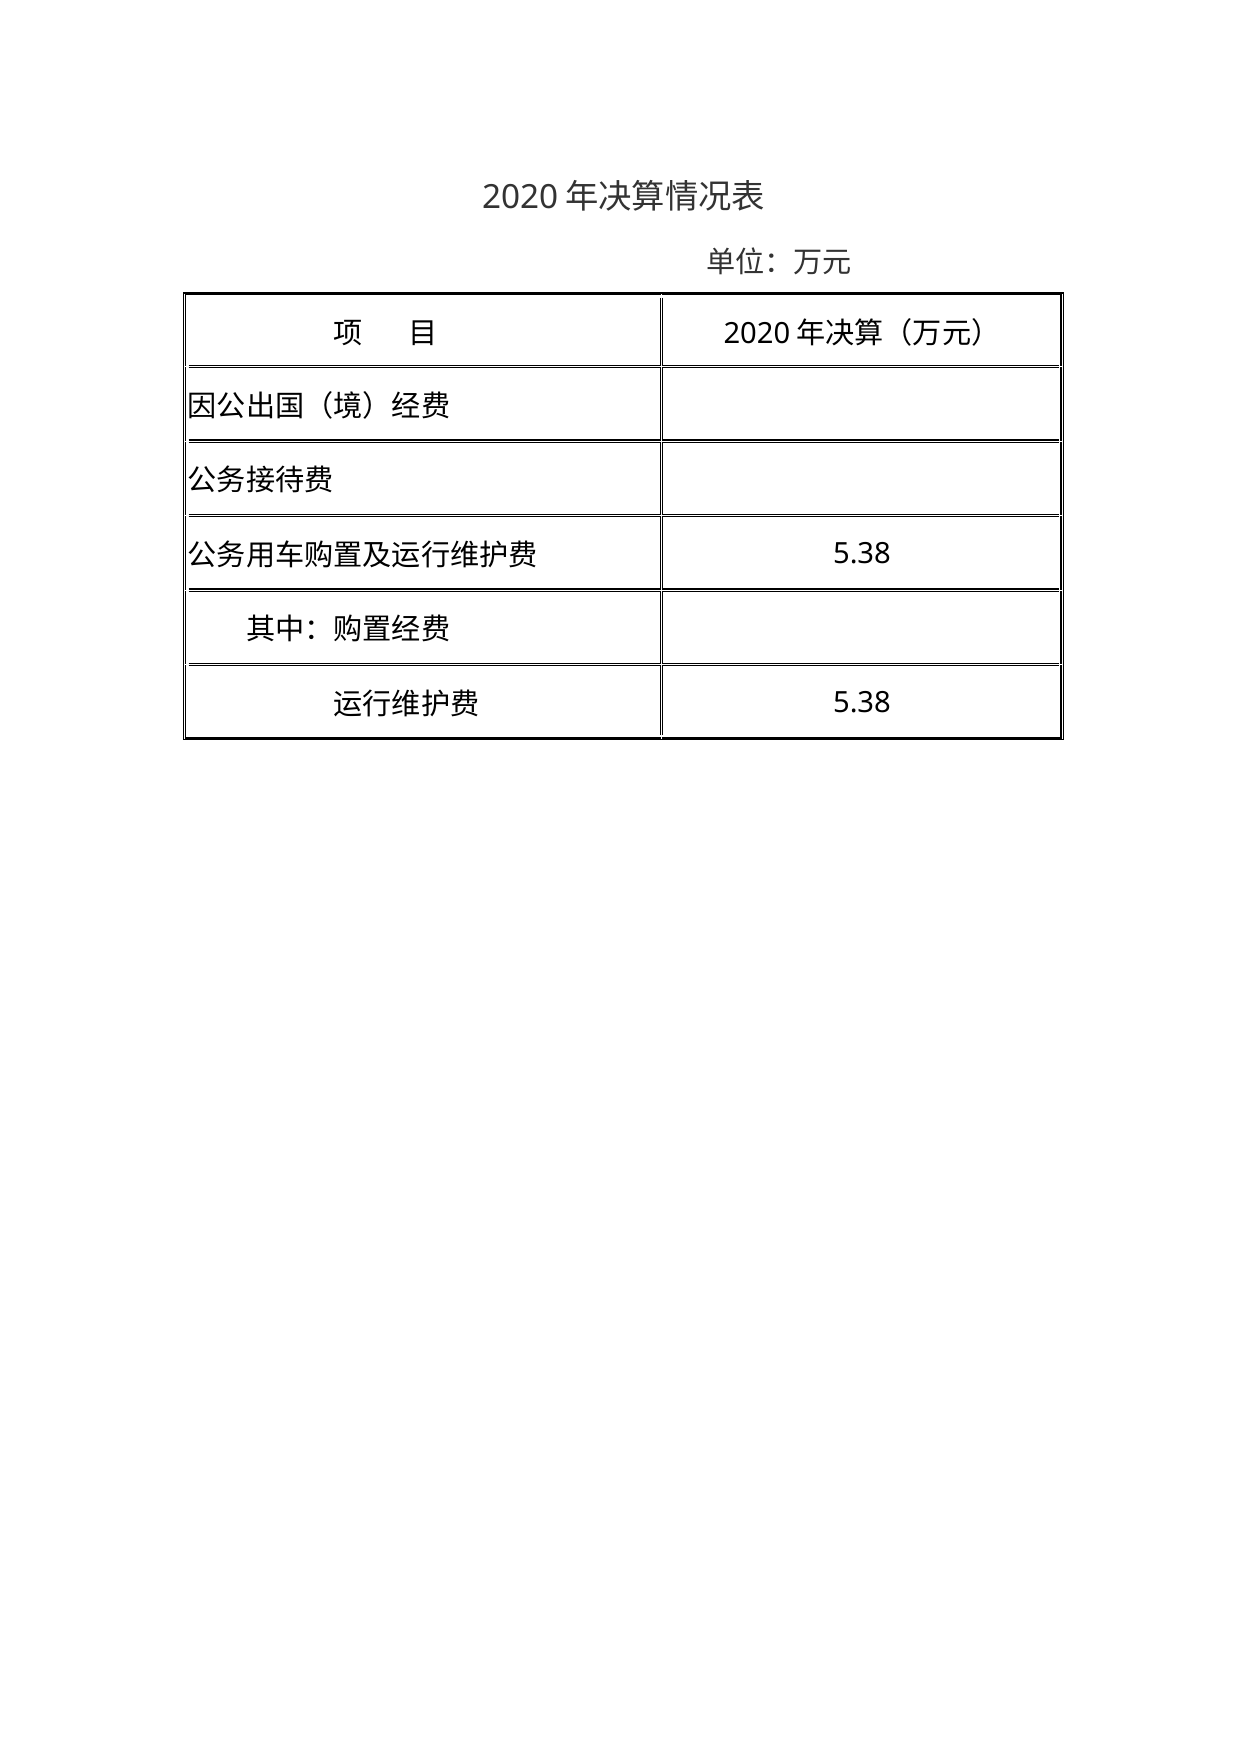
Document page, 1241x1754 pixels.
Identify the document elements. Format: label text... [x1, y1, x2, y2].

text 2020年决算情况表 [187, 162, 1053, 227]
table_cell 因公出国（境）经费 [186, 365, 660, 439]
table_header 2020年决算（万元） [662, 295, 1060, 364]
table_cell 运行维护费 [186, 663, 662, 737]
table_cell [663, 365, 1061, 439]
table_cell [663, 588, 1061, 662]
table_header 项 目 [186, 295, 662, 364]
table_cell 公务用车购置及运行维护费 [186, 514, 660, 588]
table_cell [663, 439, 1061, 513]
table_cell 其中：购置经费 [186, 588, 660, 662]
table_cell 5.38 [663, 514, 1061, 588]
table_cell 5.38 [662, 663, 1061, 737]
table_cell 公务接待费 [186, 439, 660, 513]
text 单位：万元 [187, 227, 1053, 292]
